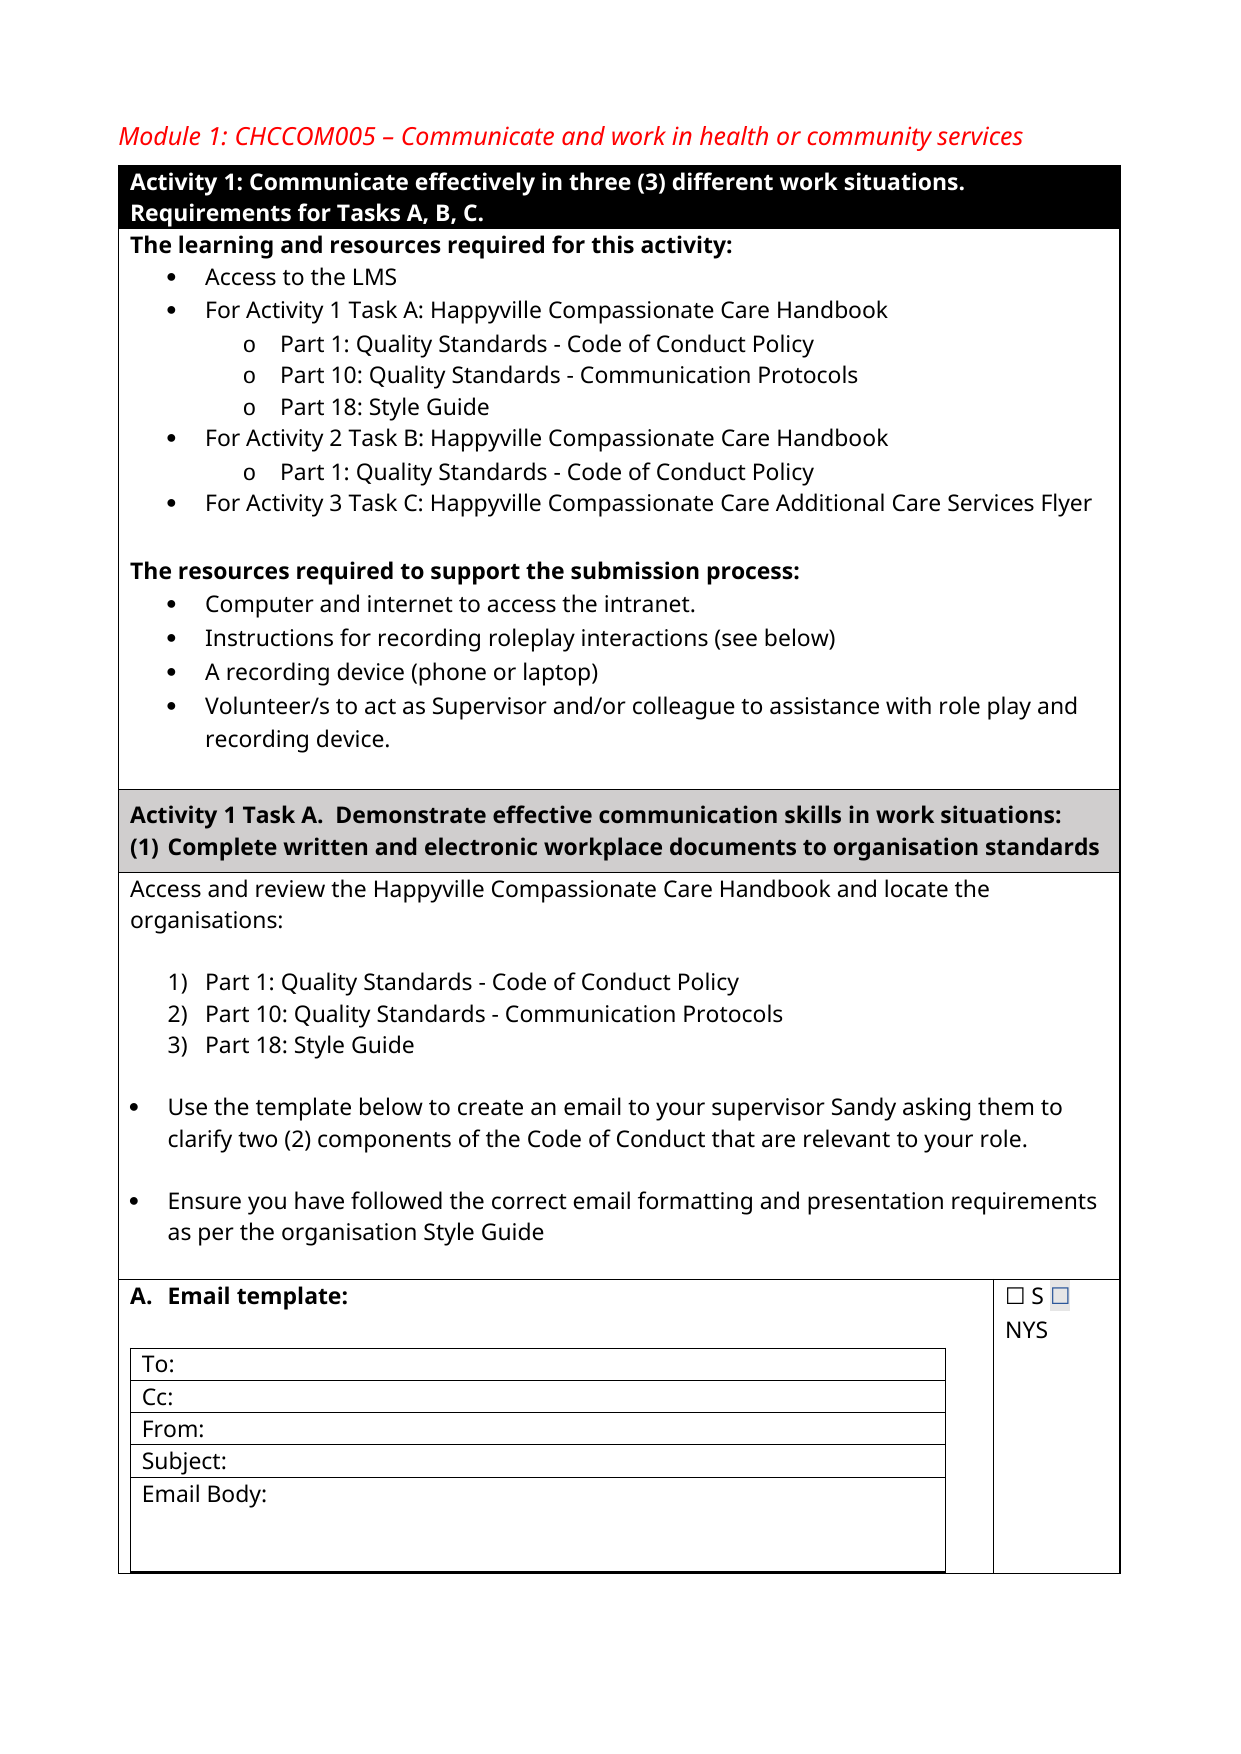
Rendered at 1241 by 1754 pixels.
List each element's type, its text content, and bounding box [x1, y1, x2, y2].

table_cell Email template: [119, 1280, 993, 1572]
table_cell S NYS [994, 1280, 1119, 1572]
table_header Activity 1: Communicate effectively in three (3) different work situations. Requirements for Tasks A, B, C. [119, 166, 1119, 228]
subtitle Module 1: CHCCOM005 – Communicate and work in health or community services [118, 118, 1122, 152]
table_cell Activity 1 Task A. Demonstrate effective communication skills in work situations: Complete written and electronic workplace documents to organisation standards [119, 790, 1119, 872]
table_cell Access and review the Happyville Compassionate Care Handbook and locate the organisations: Part 1: Quality Standards - Code of Conduct Policy Part 10: Quality Standards - Communication Protocols Part 18: Style Guide Use the template below to create an email to your supervisor Sandy asking them to clarify two (2) components of the Code of Conduct that are relevant to your role. Ensure you have followed the correct email formatting and presentation requirements as per the organisation Style Guide [119, 873, 1119, 1279]
table_cell The learning and resources required for this activity: Access to the LMS For Activity 1 Task A: Happyville Compassionate Care Handbook Part 1: Quality Standards - Code of Conduct Policy Part 10: Quality Standards - Communication Protocols Part 18: Style Guide For Activity 2 Task B: Happyville Compassionate Care Handbook Part 1: Quality Standards - Code of Conduct Policy For Activity 3 Task C: Happyville Compassionate Care Additional Care Services Flyer The resources required to support the submission process: Computer and internet to access the intranet. Instructions for recording roleplay interactions (see below) A recording device (phone or laptop) Volunteer/s to act as Supervisor and/or colleague to assistance with role play and recording device. [119, 229, 1119, 788]
